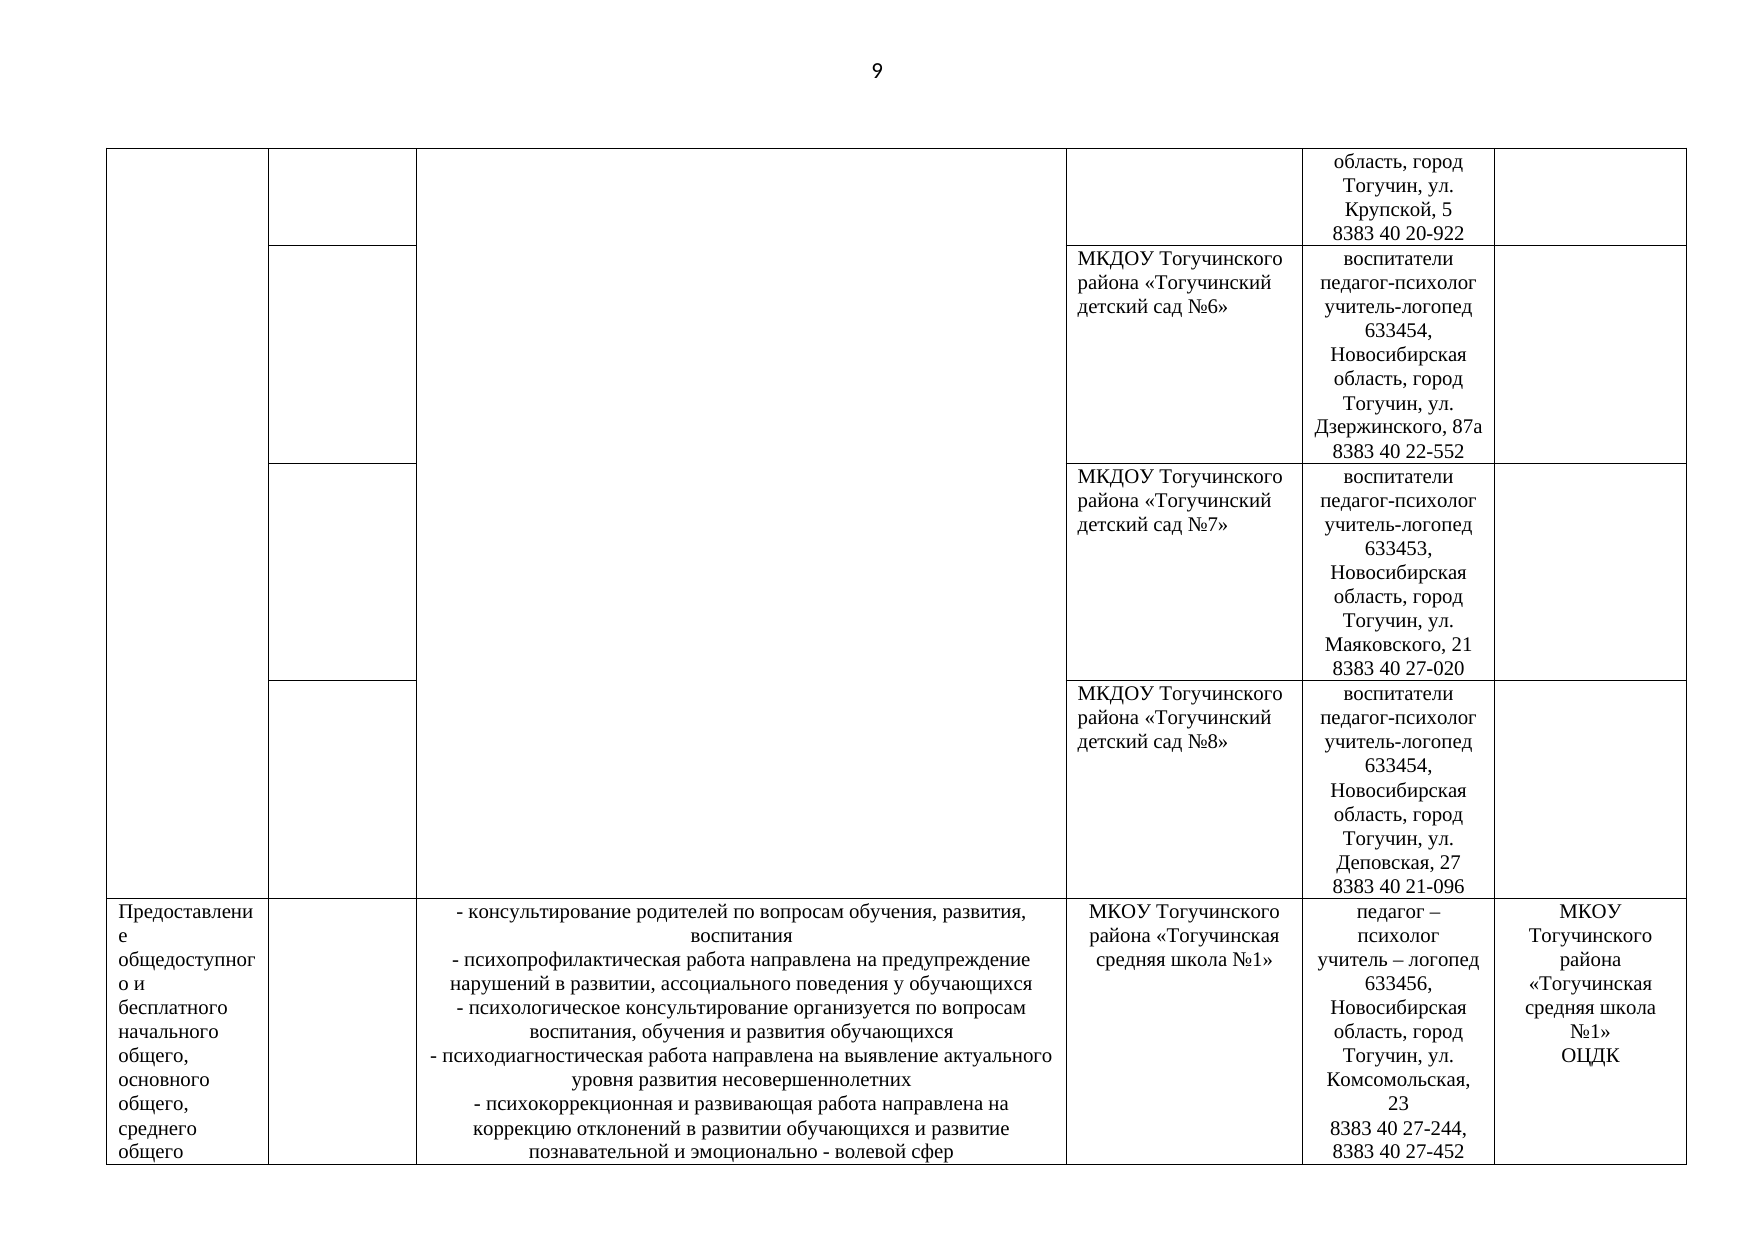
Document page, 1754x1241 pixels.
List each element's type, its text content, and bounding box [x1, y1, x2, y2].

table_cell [107, 899, 268, 1163]
table_cell МКОУ Тогучинского района «Тогучинская средняя школа №1» [1067, 899, 1302, 1163]
table_cell [269, 246, 416, 463]
table_cell воспитатели педагог-психолог учитель-логопед 633453, Новосибирская область, город Тогучин, ул. Маяковского, 21 8383 40 27-020 [1303, 464, 1494, 680]
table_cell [1303, 149, 1494, 245]
table_cell [1495, 246, 1686, 463]
table_cell МКДОУ Тогучинского района «Тогучинский детский сад №6» [1067, 246, 1302, 463]
table_cell воспитатели педагог-психолог учитель-логопед 633454, Новосибирская область, город Тогучин, ул. Деповская, 27 8383 40 21-096 [1303, 681, 1494, 898]
table_cell [1495, 149, 1686, 245]
table_cell МКОУ Тогучинского района «Тогучинская средняя школа №1» ОЦДК [1495, 899, 1686, 1163]
table_cell [1495, 464, 1686, 680]
table_cell воспитатели педагог-психолог учитель-логопед 633454, Новосибирская область, город Тогучин, ул. Дзержинского, 87а 8383 40 22-552 [1303, 246, 1494, 463]
table_cell МКДОУ Тогучинского района «Тогучинский детский сад №7» [1067, 464, 1302, 680]
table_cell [1067, 149, 1302, 245]
table_cell [269, 681, 416, 898]
table_cell [269, 464, 416, 680]
table_cell МКДОУ Тогучинского района «Тогучинский детский сад №8» [1067, 681, 1302, 898]
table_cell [417, 899, 1066, 1163]
table_cell [1495, 681, 1686, 898]
table_cell [269, 149, 416, 245]
table_cell [269, 899, 416, 1163]
table_cell педагог – психолог учитель – логопед 633456, Новосибирская область, город Тогучин, ул. Комсомольская, 23 8383 40 27-244, 8383 40 27-452 [1303, 899, 1494, 1163]
